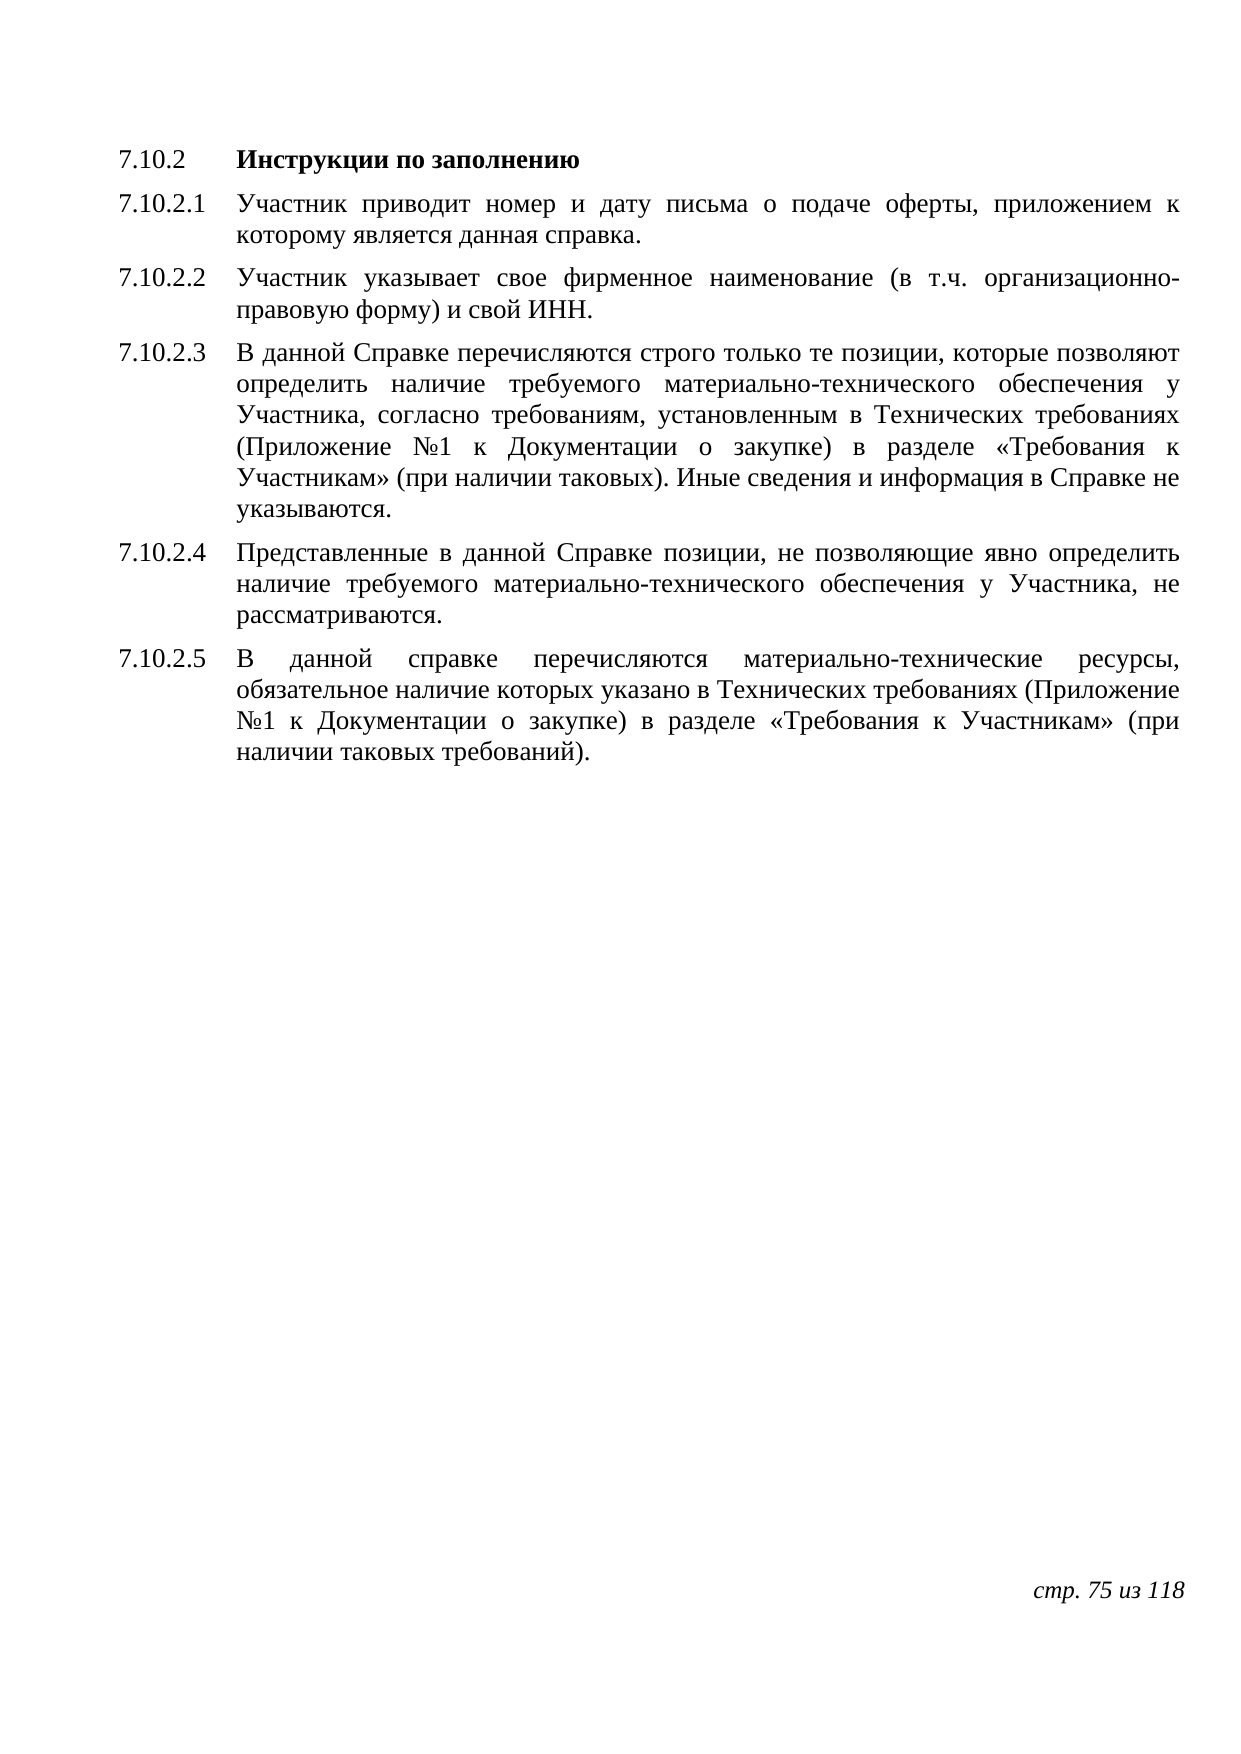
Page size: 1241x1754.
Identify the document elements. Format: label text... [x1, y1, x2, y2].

text В данной справке перечисляются материально-технические ресурсы, обязательное наличие которых указано в Технических требованиях (Приложение №1 к Документации о закупке) в разделе «Требования к Участникам» (при наличии таковых требований). [118, 642, 1181, 766]
text Участник приводит номер и дату письма о подаче оферты, приложением к которому является данная справка. [118, 187, 1181, 249]
text Представленные в данной Справке позиции, не позволяющие явно определить наличие требуемого материально-технического обеспечения у Участника, не рассматриваются. [118, 536, 1181, 629]
text Инструкции по заполнению [118, 143, 1181, 174]
text Участник указывает свое фирменное наименование (в т.ч. организационно-правовую форму) и свой ИНН. [118, 262, 1181, 324]
text В данной Справке перечисляются строго только те позиции, которые позволяют определить наличие требуемого материально-технического обеспечения у Участника, согласно требованиям, установленным в Технических требованиях (Приложение №1 к Документации о закупке) в разделе «Требования к Участникам» (при наличии таковых). Иные сведения и информация в Справке не указываются. [118, 336, 1181, 523]
